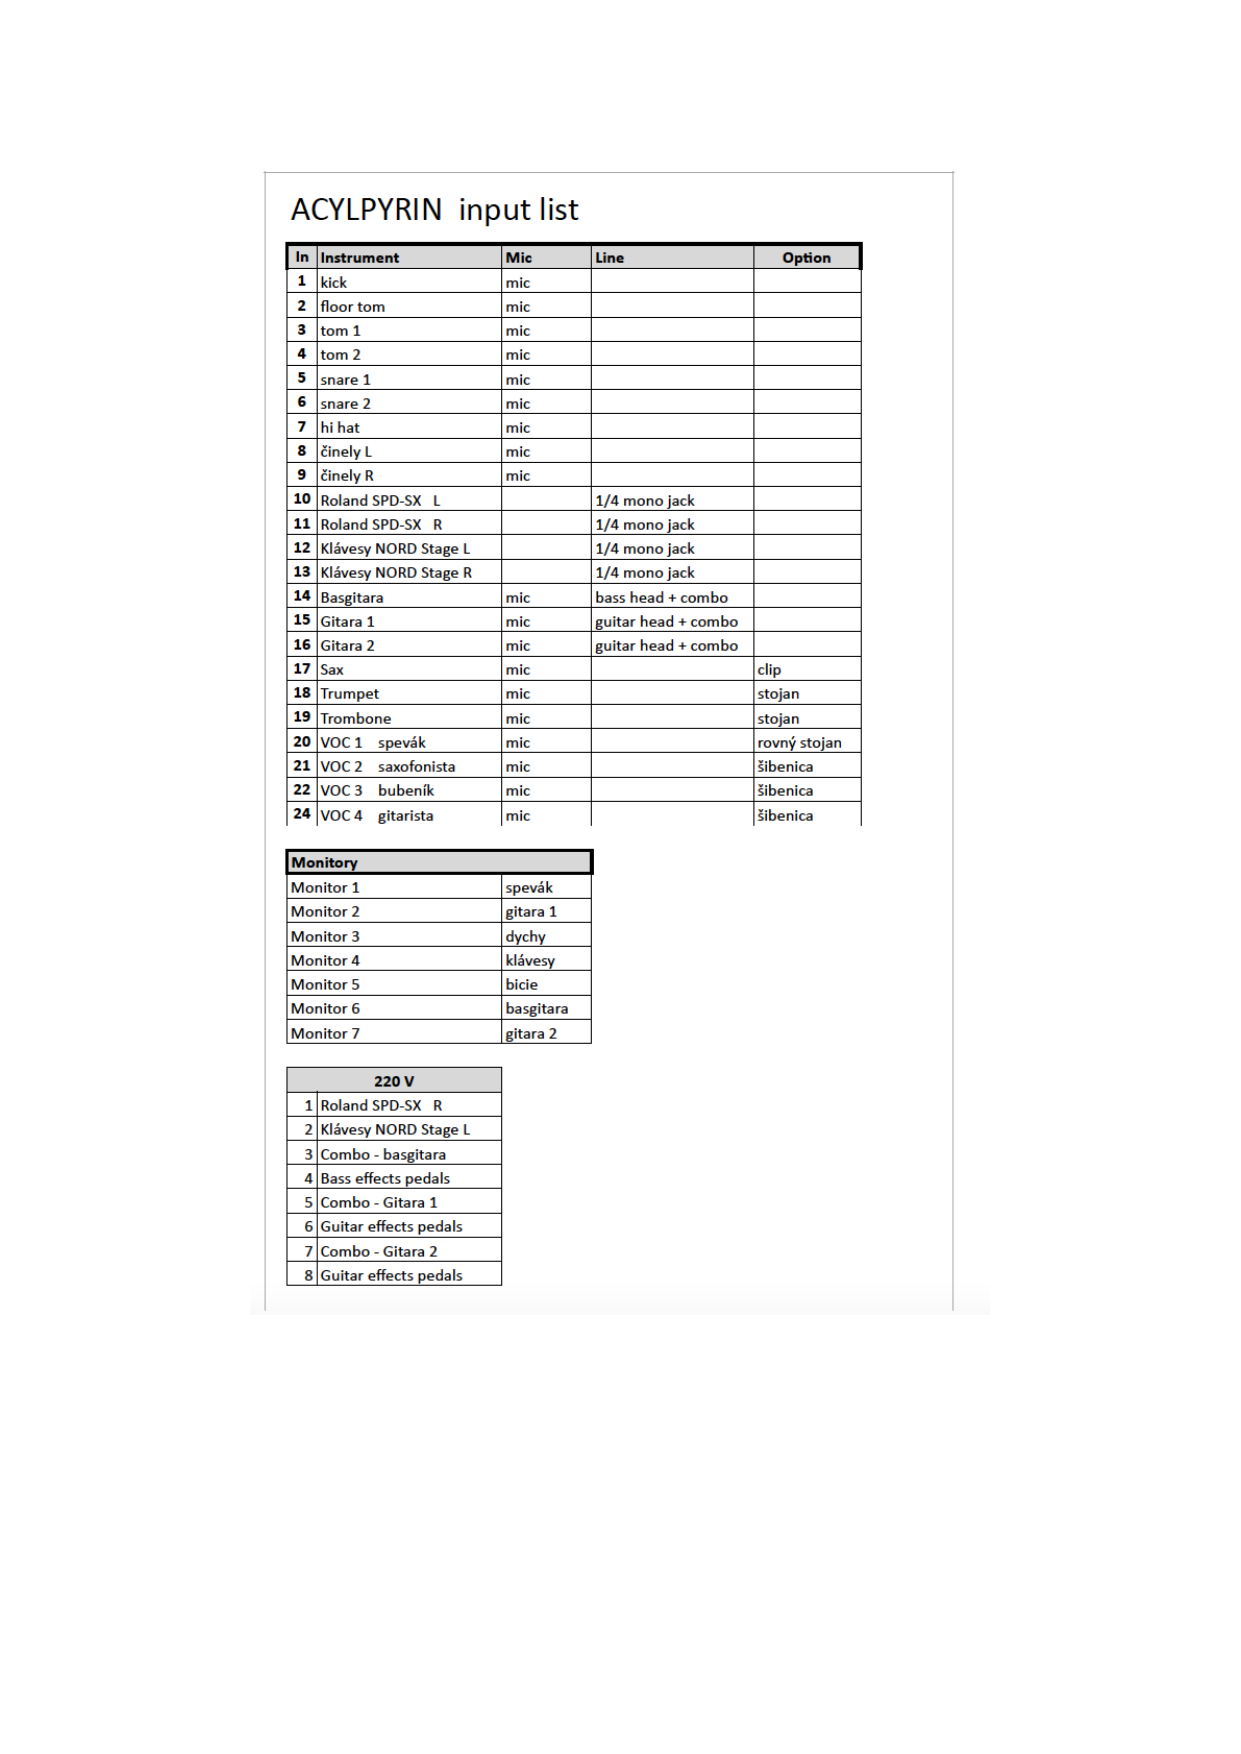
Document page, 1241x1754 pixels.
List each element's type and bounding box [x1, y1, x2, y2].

picture [250, 147, 990, 1315]
